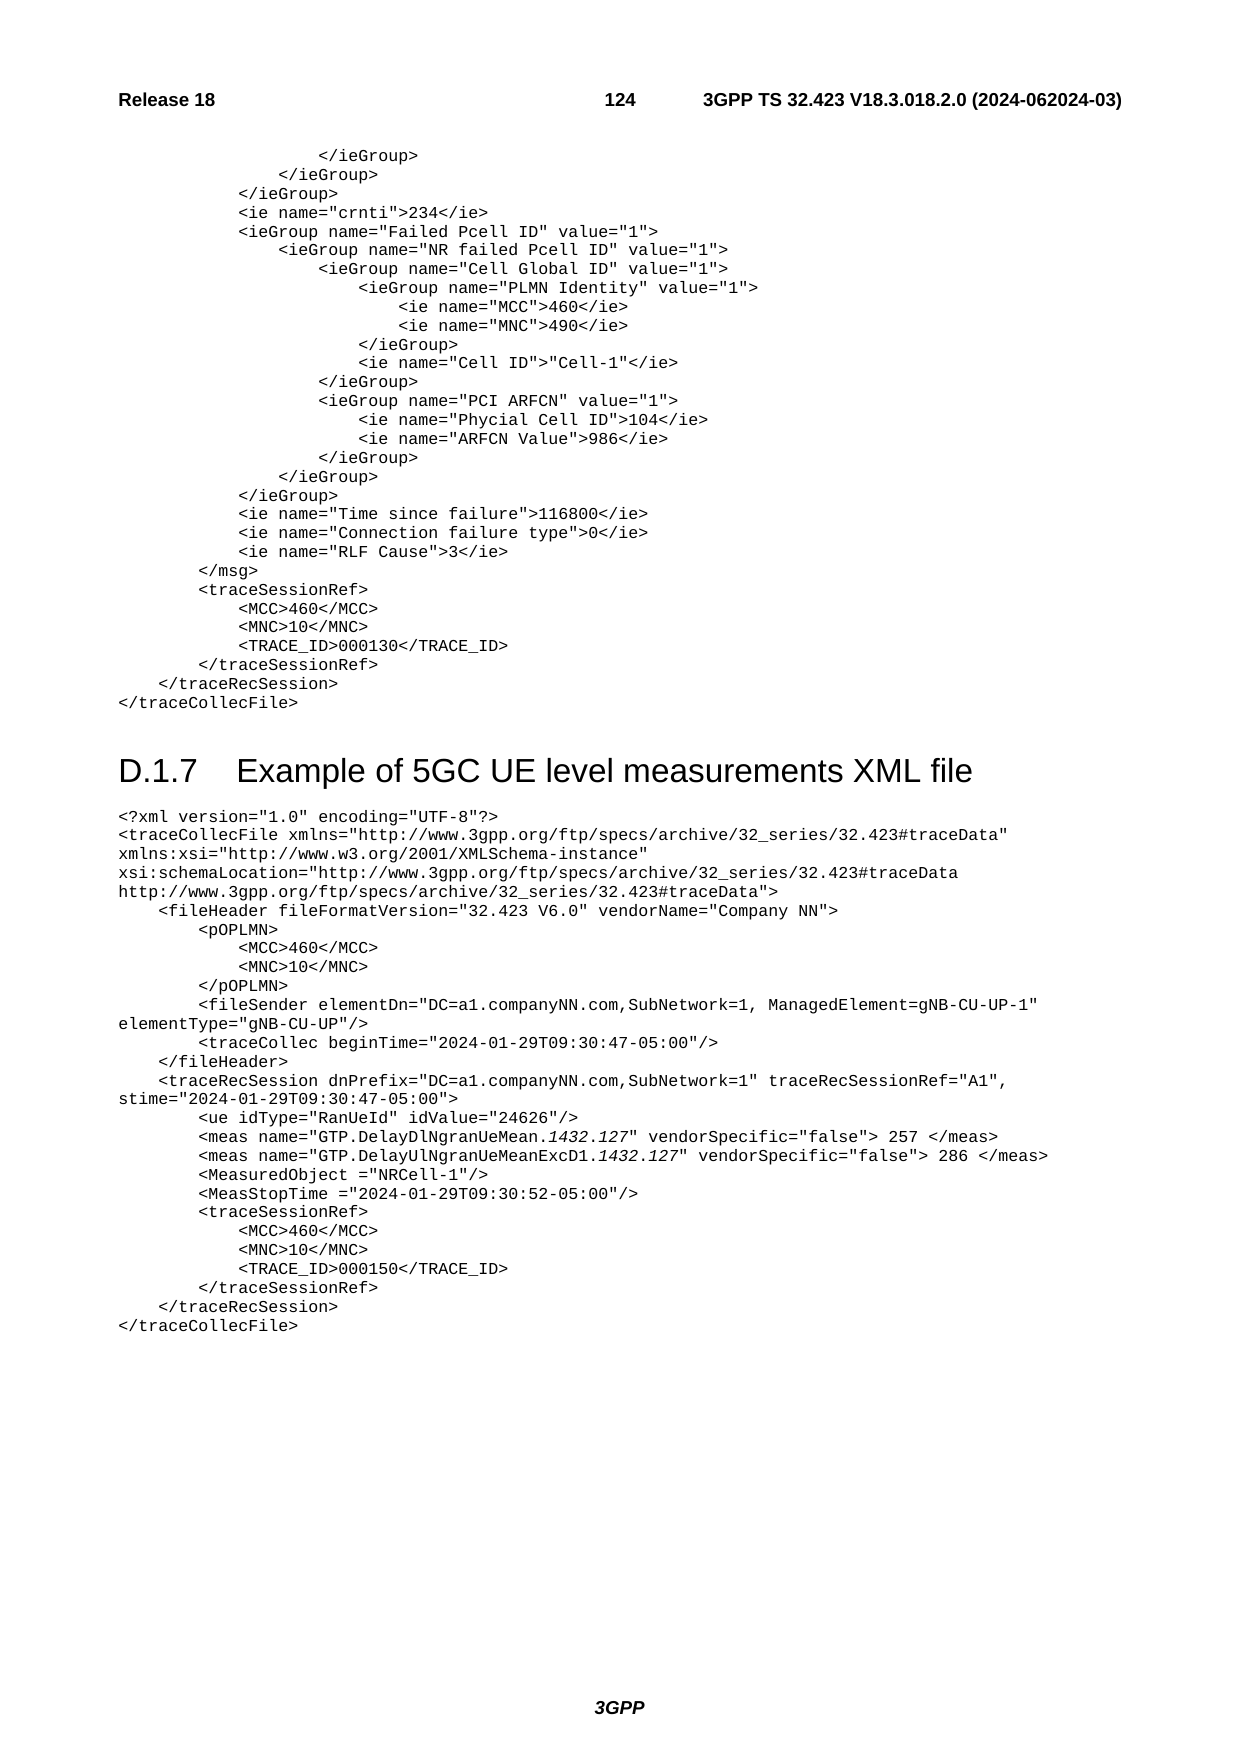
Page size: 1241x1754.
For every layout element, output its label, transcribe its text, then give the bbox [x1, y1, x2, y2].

text <ie name="Cell ID">"Cell-1"</ie> [118, 355, 1122, 374]
text <ie name="Time since failure">116800</ie> [118, 506, 1122, 525]
text </traceSessionRef> [118, 657, 1122, 676]
text </pOPLMN> [118, 978, 1122, 997]
text </traceRecSession> [118, 1298, 1122, 1317]
text <ie name="crnti">234</ie> [118, 204, 1122, 223]
text </fileHeader> [118, 1053, 1122, 1072]
text <MCC>460</MCC> [118, 940, 1122, 959]
text <ie name="Connection failure type">0</ie> [118, 525, 1122, 544]
text <ieGroup name="Failed Pcell ID" value="1"> [118, 223, 1122, 242]
text <MCC>460</MCC> [118, 1223, 1122, 1242]
text <meas name="GTP.DelayDlNgranUeMean.1432.127" vendorSpecific="false"> 257 </meas> [118, 1129, 1122, 1147]
text <meas name="GTP.DelayUlNgranUeMeanExcD1.1432.127" vendorSpecific="false"> 286 </meas> [118, 1147, 1122, 1166]
text <TRACE_ID>000130</TRACE_ID> [118, 638, 1122, 657]
text </ieGroup> [118, 148, 1122, 167]
text </ieGroup> [118, 468, 1122, 487]
text <traceRecSession dnPrefix="DC=a1.companyNN.com,SubNetwork=1" traceRecSessionRef="A1", stime="2024-01-29T09:30:47-05:00"> [118, 1072, 1122, 1110]
text </ieGroup> [118, 487, 1122, 506]
text <ie name="MCC">460</ie> [118, 298, 1122, 317]
text <ie name="RLF Cause">3</ie> [118, 544, 1122, 562]
text <MNC>10</MNC> [118, 619, 1122, 638]
text </ieGroup> [118, 167, 1122, 185]
text </traceCollecFile> [118, 1317, 1122, 1336]
text <MeasuredObject ="NRCell-1"/> [118, 1166, 1122, 1185]
text <fileSender elementDn="DC=a1.companyNN.com,SubNetwork=1, ManagedElement=gNB-CU-UP-1" elementType="gNB-CU-UP"/> [118, 997, 1122, 1034]
text <pOPLMN> [118, 921, 1122, 940]
text <MeasStopTime ="2024-01-29T09:30:52-05:00"/> [118, 1185, 1122, 1204]
text </traceCollecFile> [118, 694, 1122, 713]
text </traceRecSession> [118, 676, 1122, 694]
text <ie name="Phycial Cell ID">104</ie> [118, 412, 1122, 431]
text <ieGroup name="PLMN Identity" value="1"> [118, 280, 1122, 298]
text <ieGroup name="NR failed Pcell ID" value="1"> [118, 242, 1122, 261]
text <ieGroup name="PCI ARFCN" value="1"> [118, 393, 1122, 412]
text </ieGroup> [118, 449, 1122, 468]
text <traceCollec beginTime="2024-01-29T09:30:47-05:00"/> [118, 1034, 1122, 1053]
text <traceCollecFile xmlns="http://www.3gpp.org/ftp/specs/archive/32_series/32.423#traceData" xmlns:xsi="http://www.w3.org/2001/XMLSchema-instance" xsi:schemaLocation="http://www.3gpp.org/ftp/specs/archive/32_series/32.423#traceData http://www.3gpp.org/ftp/specs/archive/32_series/32.423#traceData"> [118, 827, 1122, 902]
text </ieGroup> [118, 185, 1122, 204]
text <ue idType="RanUeId" idValue="24626"/> [118, 1110, 1122, 1129]
text <TRACE_ID>000150</TRACE_ID> [118, 1261, 1122, 1279]
text <?xml version="1.0" encoding="UTF-8"?> [118, 808, 1122, 827]
text <fileHeader fileFormatVersion="32.423 V6.0" vendorName="Company NN"> [118, 902, 1122, 921]
text <MCC>460</MCC> [118, 600, 1122, 619]
text </ieGroup> [118, 336, 1122, 355]
text <MNC>10</MNC> [118, 1242, 1122, 1261]
text </ieGroup> [118, 374, 1122, 393]
text </msg> [118, 562, 1122, 581]
subtitle D.1.7 Example of 5GC UE level measurements XML file [118, 751, 1122, 789]
text <ie name="ARFCN Value">986</ie> [118, 431, 1122, 449]
text <ie name="MNC">490</ie> [118, 317, 1122, 336]
text <MNC>10</MNC> [118, 959, 1122, 978]
text <ieGroup name="Cell Global ID" value="1"> [118, 261, 1122, 280]
text <traceSessionRef> [118, 1204, 1122, 1223]
text </traceSessionRef> [118, 1279, 1122, 1298]
text <traceSessionRef> [118, 581, 1122, 600]
